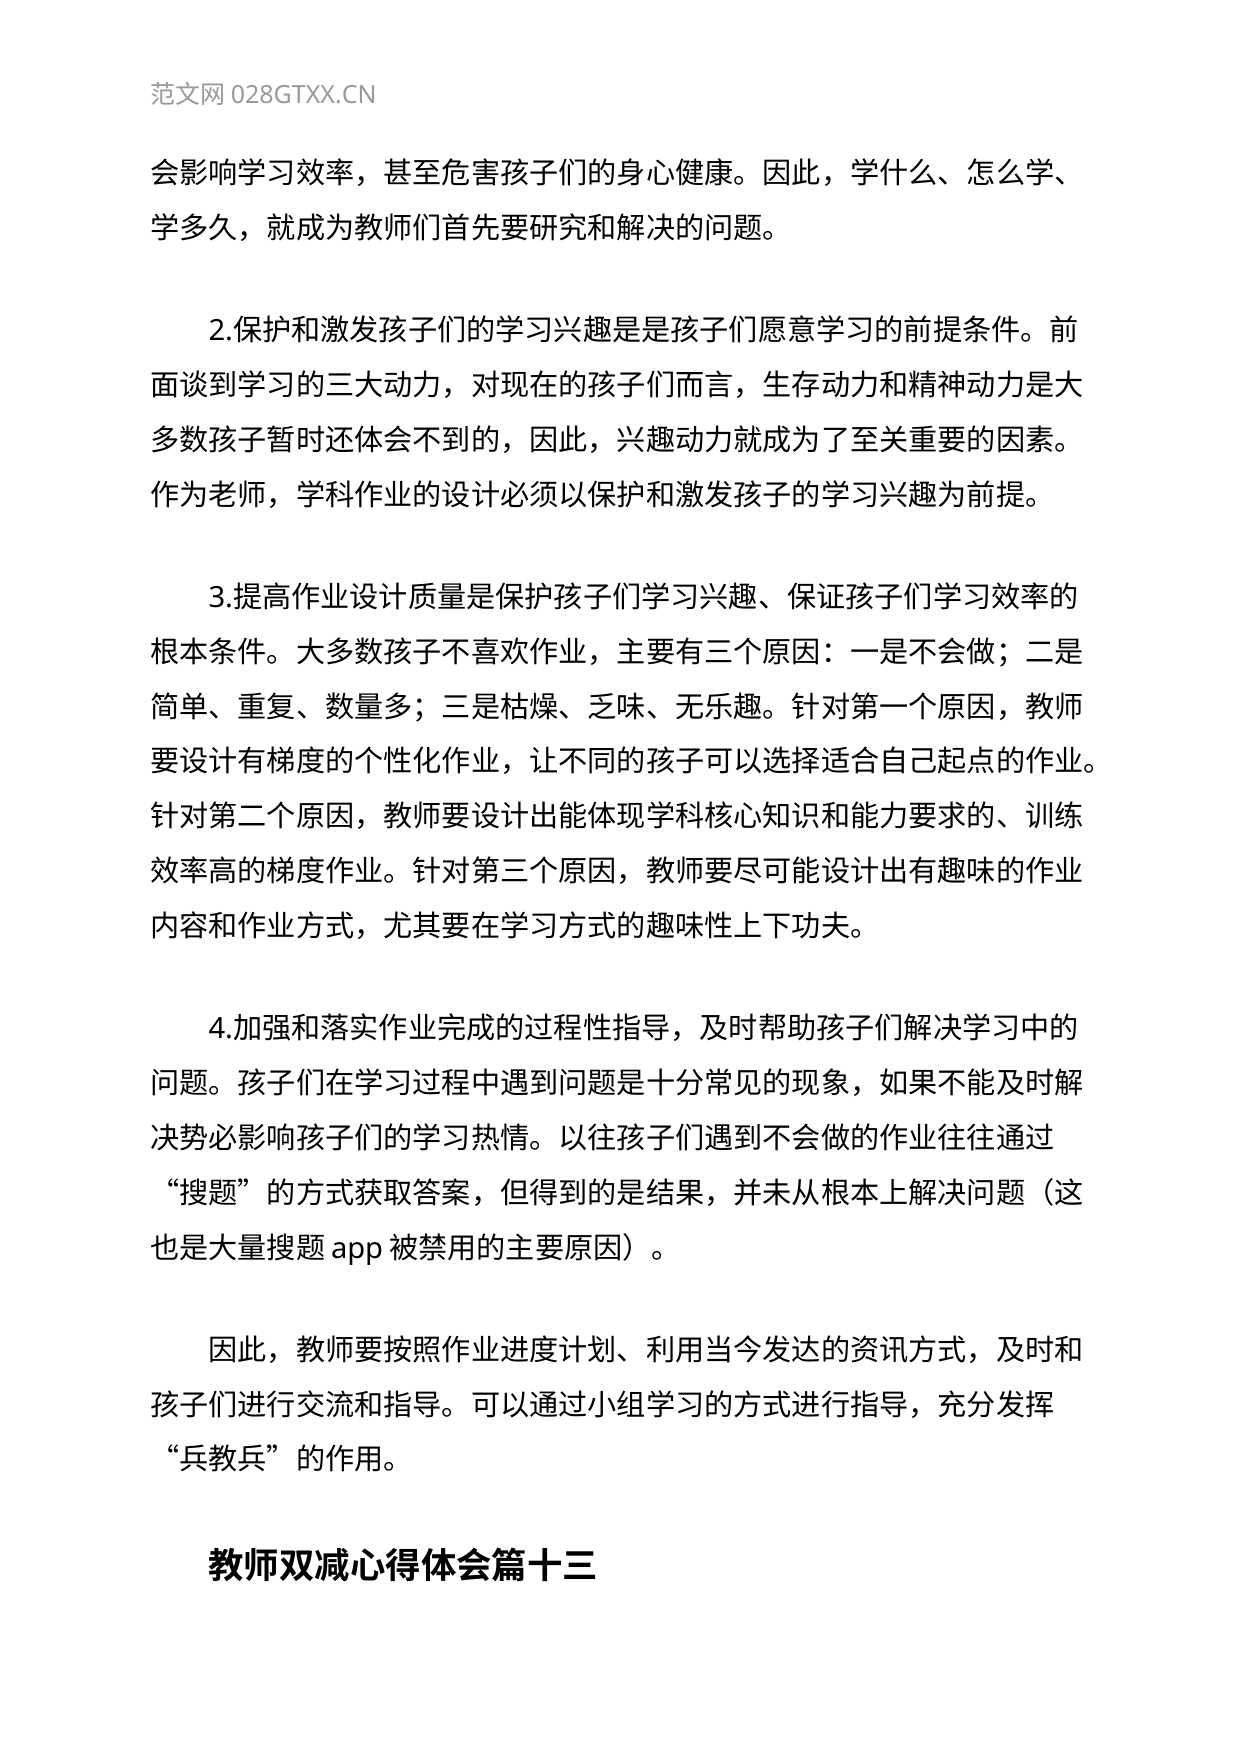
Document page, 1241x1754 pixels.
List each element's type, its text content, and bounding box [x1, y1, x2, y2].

text 因此，教师要按照作业进度计划、利用当今发达的资讯方式，及时和孩子们进行交流和指导。可以通过小组学习的方式进行指导，充分发挥“兵教兵”的作用。 [150, 1326, 1090, 1478]
text 3.提高作业设计质量是保护孩子们学习兴趣、保证孩子们学习效率的根本条件。大多数孩子不喜欢作业，主要有三个原因：一是不会做；二是简单、重复、数量多；三是枯燥、乏味、无乐趣。针对第一个原因，教师要设计有梯度的个性化作业，让不同的孩子可以选择适合自己起点的作业。针对第二个原因，教师要设计出能体现学科核心知识和能力要求的、训练效率高的梯度作业。针对第三个原因，教师要尽可能设计出有趣味的作业内容和作业方式，尤其要在学习方式的趣味性上下功夫。 [150, 573, 1090, 945]
text 教师双减心得体会篇十三 [150, 1538, 1090, 1589]
text 2.保护和激发孩子们的学习兴趣是是孩子们愿意学习的前提条件。前面谈到学习的三大动力，对现在的孩子们而言，生存动力和精神动力是大多数孩子暂时还体会不到的，因此，兴趣动力就成为了至关重要的因素。作为老师，学科作业的设计必须以保护和激发孩子的学习兴趣为前提。 [150, 307, 1090, 514]
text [150, 150, 1090, 247]
text 4.加强和落实作业完成的过程性指导，及时帮助孩子们解决学习中的问题。孩子们在学习过程中遇到问题是十分常见的现象，如果不能及时解决势必影响孩子们的学习热情。以往孩子们遇到不会做的作业往往通过“搜题”的方式获取答案，但得到的是结果，并未从根本上解决问题（这也是大量搜题app被禁用的主要原因）。 [150, 1004, 1090, 1267]
